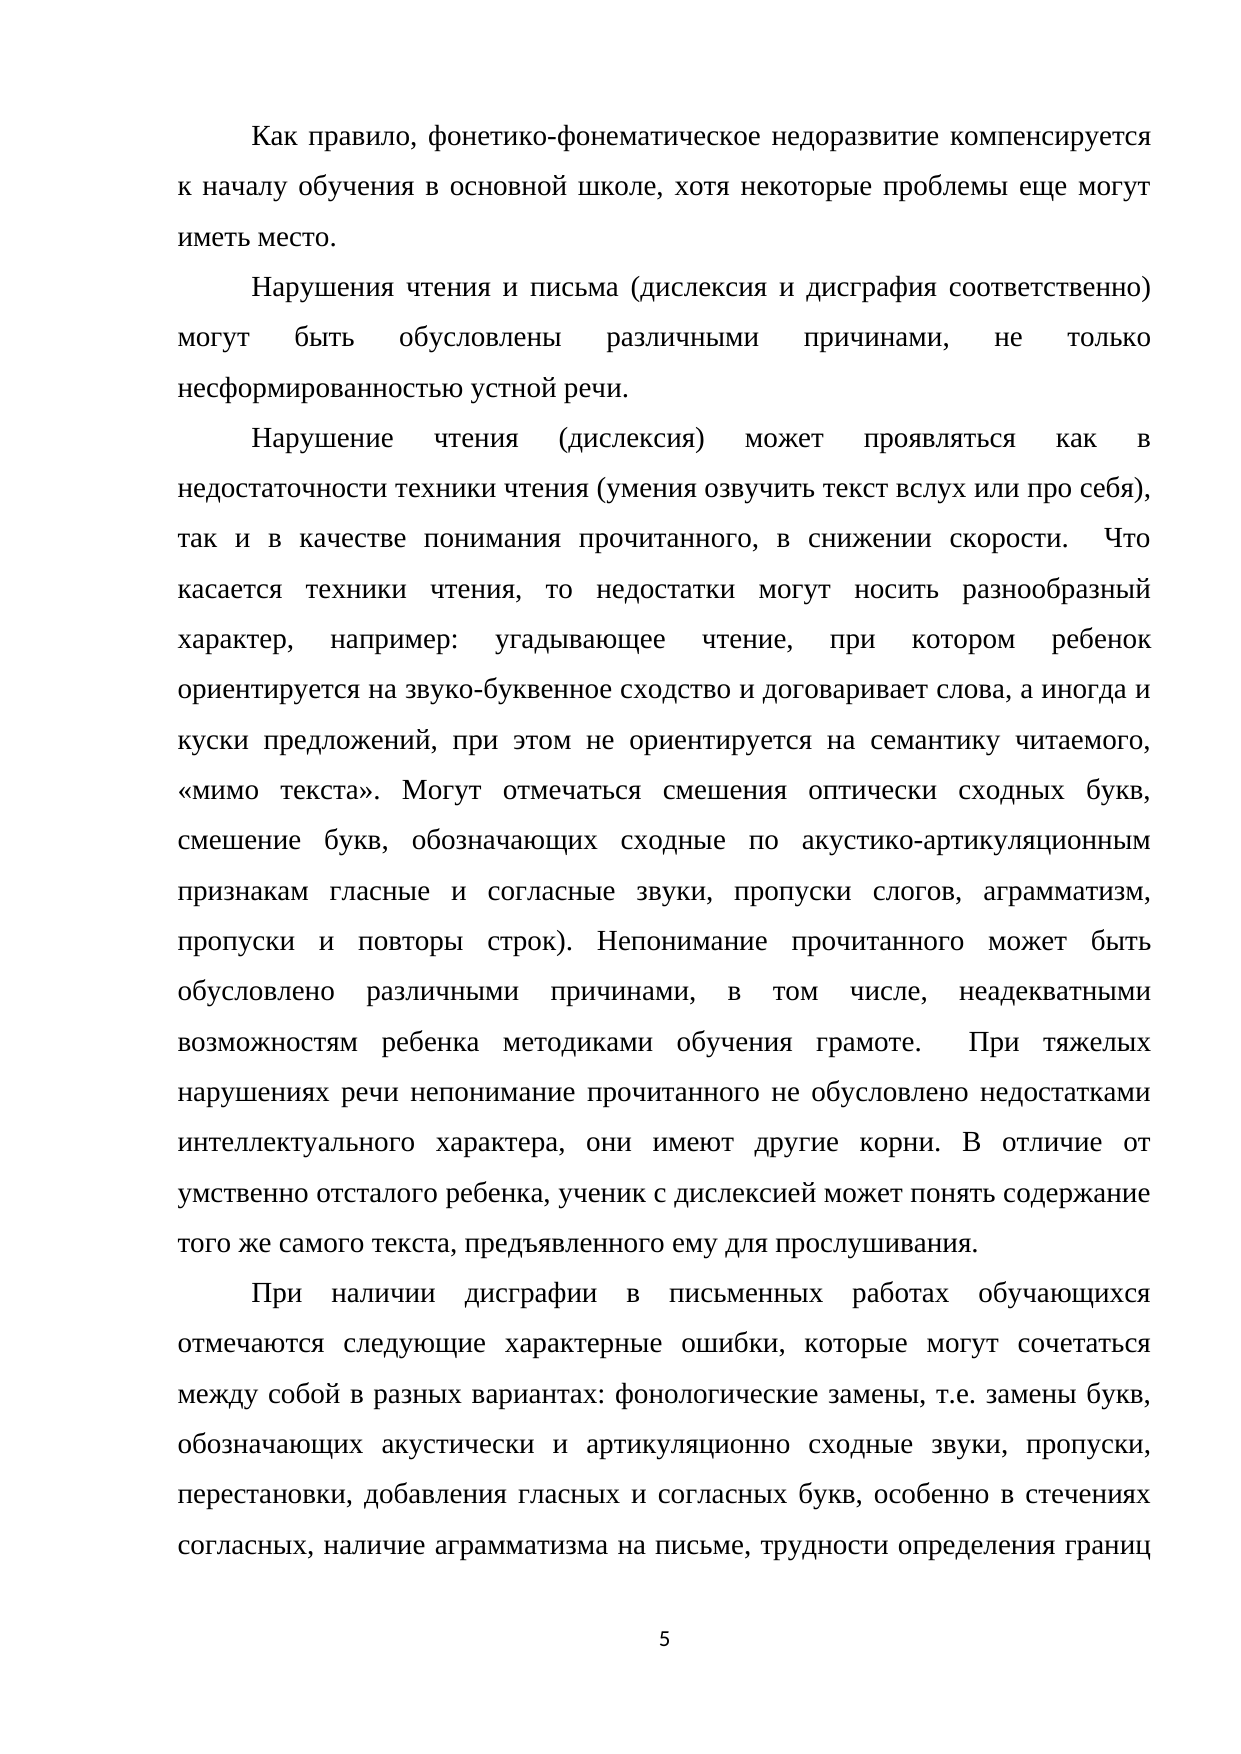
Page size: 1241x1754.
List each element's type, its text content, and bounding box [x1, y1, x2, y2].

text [177, 1275, 1152, 1560]
text Нарушения чтения и письма (дислексия и дисграфия соответственно) могут быть обусловлены различными причинами, не только несформированностью устной речи. [177, 269, 1152, 403]
text Нарушение чтения (дислексия) может проявляться как в недостаточности техники чтения (умения озвучить текст вслух или про себя), так и в качестве понимания прочитанного, в снижении скорости. Что касается техники чтения, то недостатки могут носить разнообразный характер, например: угадывающее чтение, при котором ребенок ориентируется на звуко-буквенное сходство и договаривает слова, а иногда и куски предложений, при этом не ориентируется на семантику читаемого, «мимо текста». Могут отмечаться смешения оптически сходных букв, смешение букв, обозначающих сходные по акустико-артикуляционным признакам гласные и согласные звуки, пропуски слогов, аграмматизм, пропуски и повторы строк). Непонимание прочитанного может быть обусловлено различными причинами, в том числе, неадекватными возможностям ребенка методиками обучения грамоте. При тяжелых нарушениях речи непонимание прочитанного не обусловлено недостатками интеллектуального характера, они имеют другие корни. В отличие от умственно отсталого ребенка, ученик с дислексией может понять содержание того же самого текста, предъявленного ему для прослушивания. [177, 420, 1152, 1258]
text Как правило, фонетико-фонематическое недоразвитие компенсируется к началу обучения в основной школе, хотя некоторые проблемы еще могут иметь место. [177, 118, 1152, 252]
